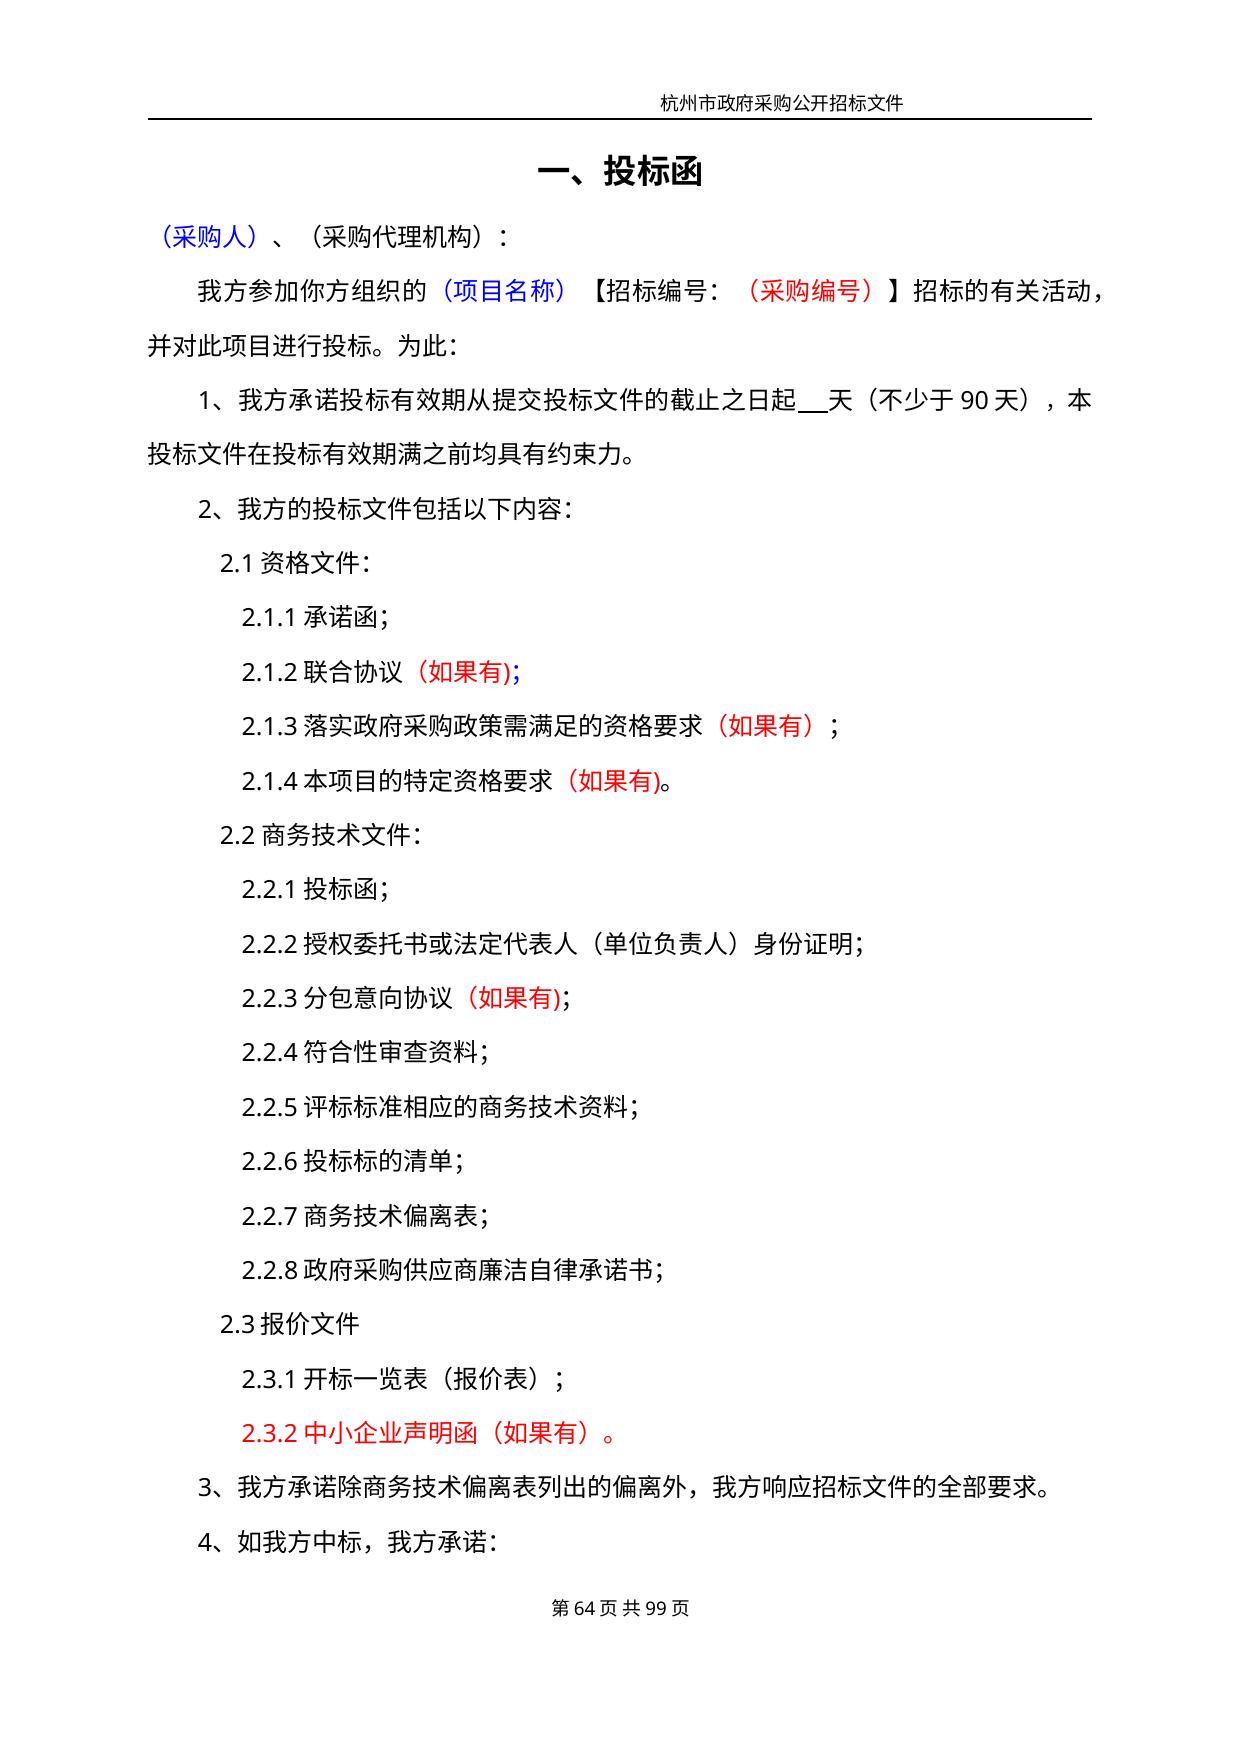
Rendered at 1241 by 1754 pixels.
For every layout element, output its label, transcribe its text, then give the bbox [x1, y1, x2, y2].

text 2.1.2联合协议（如果有)； [191, 652, 1092, 688]
text 2.2.8政府采购供应商廉洁自律承诺书； [191, 1250, 1092, 1287]
text 1、我方承诺投标有效期从提交投标文件的截止之日起 天（不少于90天），本投标文件在投标有效期满之前均具有约束力。 [148, 380, 1092, 471]
text 4、如我方中标，我方承诺： [148, 1522, 1092, 1558]
text 一、投标函 [148, 145, 1092, 193]
text （采购人）、（采购代理机构）： [148, 217, 1092, 253]
text 2.1.4本项目的特定资格要求（如果有)。 [191, 761, 1092, 797]
text 2.2.3分包意向协议（如果有)； [191, 978, 1092, 1015]
text 2.3报价文件 [169, 1305, 1092, 1341]
text 2.3.1开标一览表（报价表）； [191, 1359, 1092, 1395]
text 2.2.2授权委托书或法定代表人（单位负责人）身份证明； [191, 924, 1092, 960]
text 3、我方承诺除商务技术偏离表列出的偏离外，我方响应招标文件的全部要求。 [148, 1468, 1092, 1504]
text 2.2.1投标函； [191, 870, 1092, 906]
text 2.1资格文件： [169, 543, 1092, 580]
text 2.2.4符合性审查资料； [191, 1033, 1092, 1069]
text 2.3.2中小企业声明函（如果有）。 [191, 1413, 1092, 1450]
text 2.2.6投标标的清单； [191, 1142, 1092, 1178]
text 2.2.5评标标准相应的商务技术资料； [191, 1087, 1092, 1123]
text 2.2 商务技术文件： [169, 815, 1092, 852]
text 2.1.1承诺函； [191, 598, 1092, 634]
text 2、我方的投标文件包括以下内容： [148, 489, 1092, 525]
text 2.1.3落实政府采购政策需满足的资格要求（如果有）； [191, 707, 1092, 743]
text 2.2.7商务技术偏离表； [191, 1196, 1092, 1232]
text 我方参加你方组织的（项目名称）【招标编号：（采购编号）】招标的有关活动，并对此项目进行投标。为此： [148, 272, 1092, 362]
